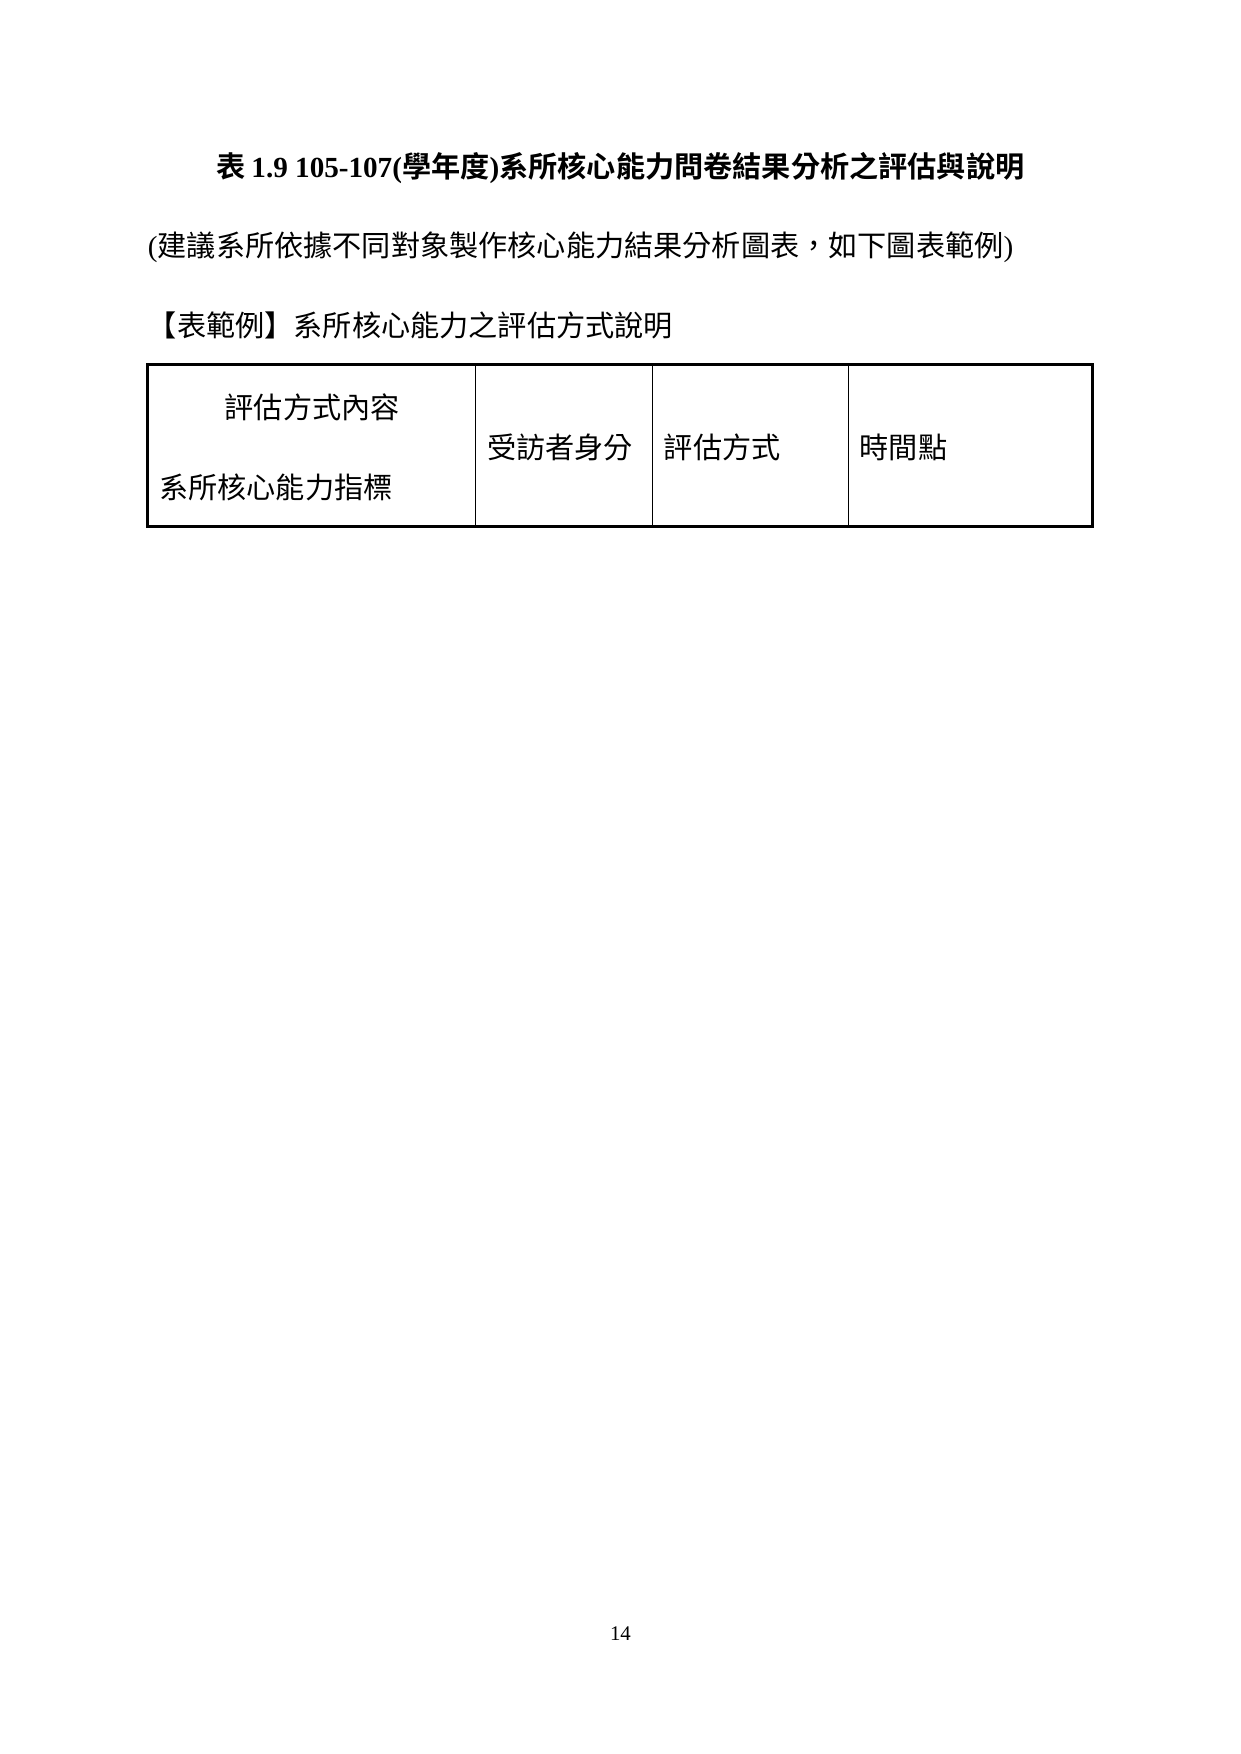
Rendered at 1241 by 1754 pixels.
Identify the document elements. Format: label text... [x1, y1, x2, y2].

text 表1.9 105-107(學年度)系所核心能力問卷結果分析之評估與說明 [148, 125, 1092, 204]
text 【表範例】系所核心能力之評估方式說明 [148, 284, 1092, 363]
table_header 評估方式內容 系所核心能力指標 [149, 366, 475, 525]
table_header 評估方式 [653, 366, 848, 525]
text (建議系所依據不同對象製作核心能力結果分析圖表，如下圖表範例) [148, 204, 1092, 284]
table_header 受訪者身分 [476, 366, 652, 525]
table_header 時間點 [849, 366, 1091, 525]
